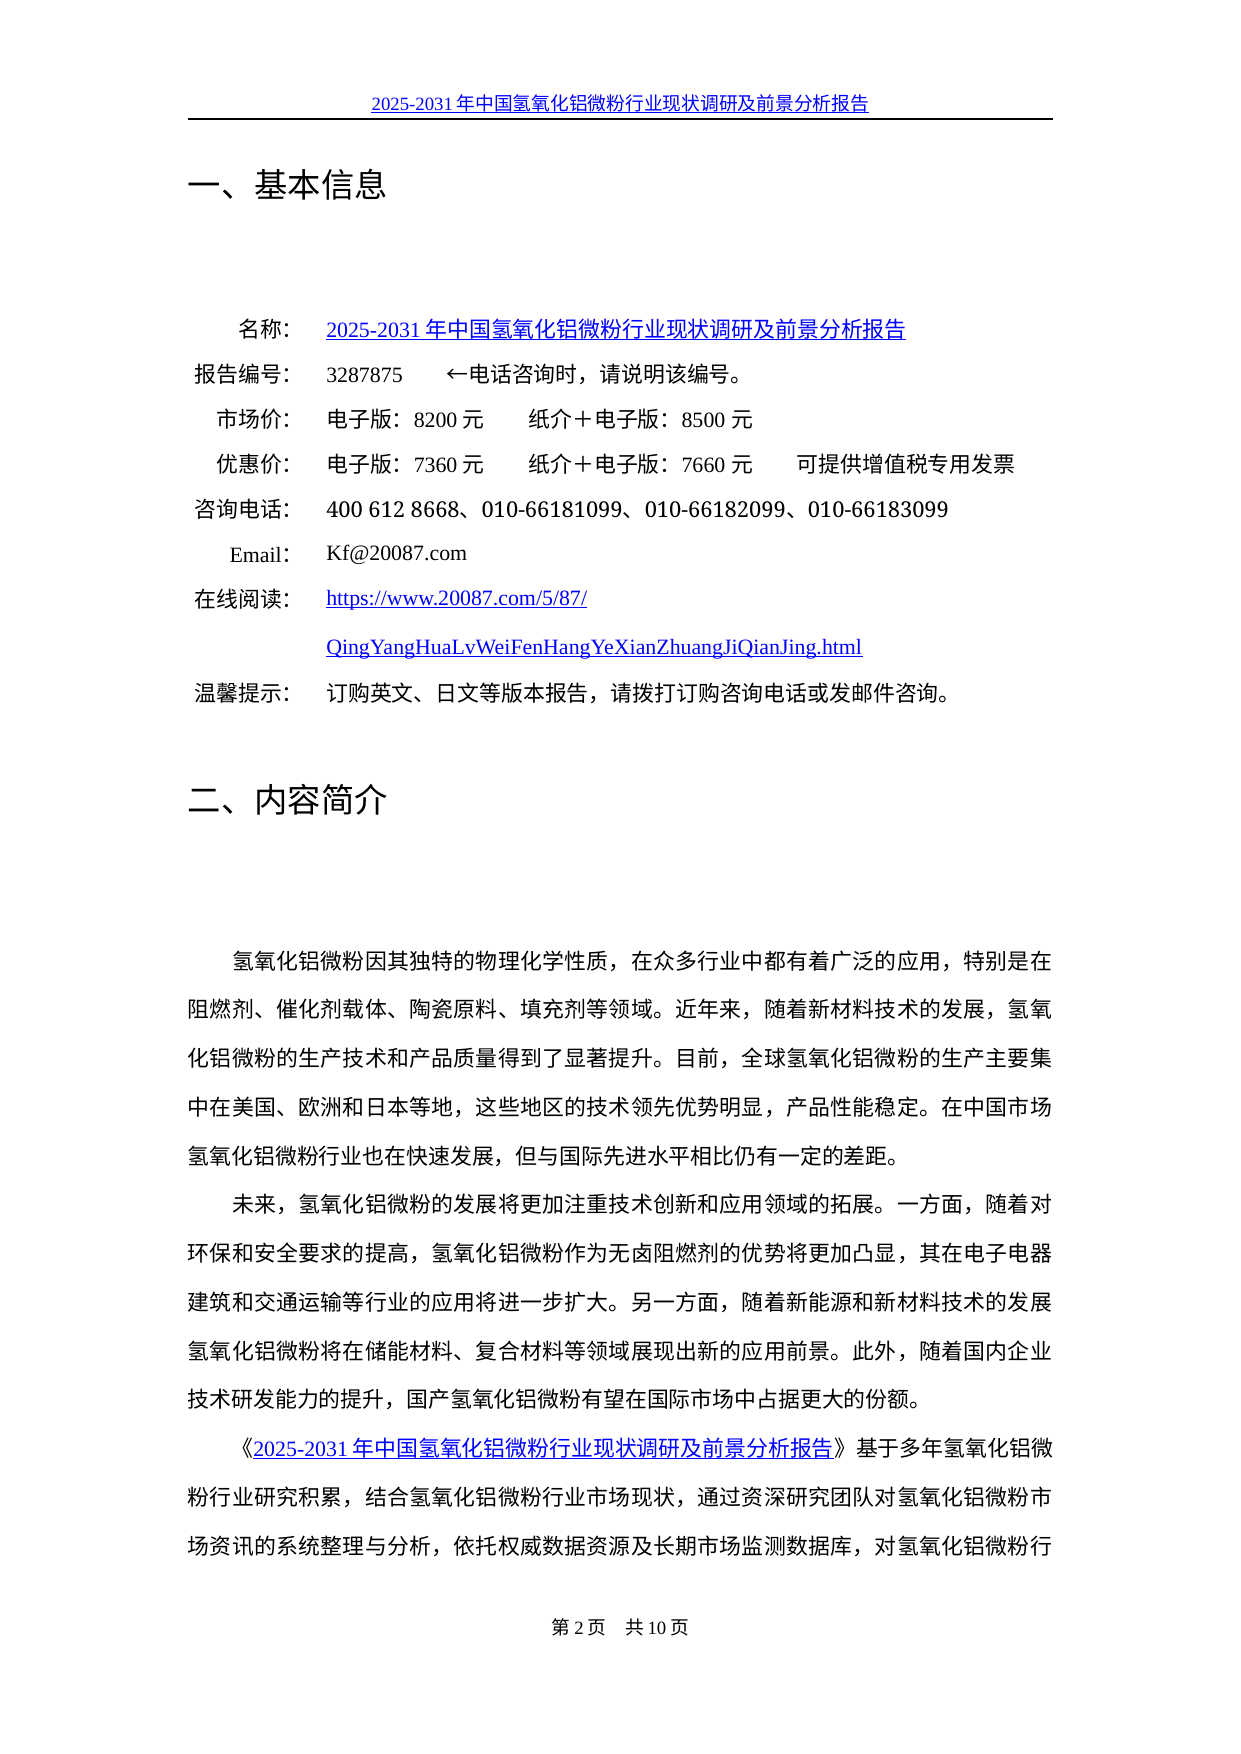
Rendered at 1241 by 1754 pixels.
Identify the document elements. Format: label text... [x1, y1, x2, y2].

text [187, 943, 1053, 1561]
table_cell [315, 582, 1073, 675]
table_cell Kf@20087.com [315, 537, 1073, 582]
table_cell 温馨提示： [167, 675, 315, 720]
table_cell 优惠价： [167, 447, 315, 492]
title 二、内容简介 [187, 766, 1053, 831]
title 一、基本信息 [187, 150, 1053, 215]
table_cell 在线阅读： [167, 582, 315, 675]
table_cell 3287875 ←电话咨询时，请说明该编号。 [315, 357, 1073, 402]
table_cell 400 612 8668、010-66181099、010-66182099、010-66183099 [315, 492, 1073, 537]
table_header 名称： [167, 312, 315, 357]
table_cell 电子版：8200 元 纸介＋电子版：8500 元 [315, 402, 1073, 447]
table_cell 报告编号： [167, 357, 315, 402]
table_cell 市场价： [167, 402, 315, 447]
table_cell 订购英文、日文等版本报告，请拨打订购咨询电话或发邮件咨询。 [315, 675, 1073, 720]
table_header 2025-2031年中国氢氧化铝微粉行业现状调研及前景分析报告 [315, 312, 1073, 357]
table_cell 咨询电话： [167, 492, 315, 537]
table_cell Email： [167, 537, 315, 582]
table_cell 电子版：7360 元 纸介＋电子版：7660 元 可提供增值税专用发票 [315, 447, 1073, 492]
